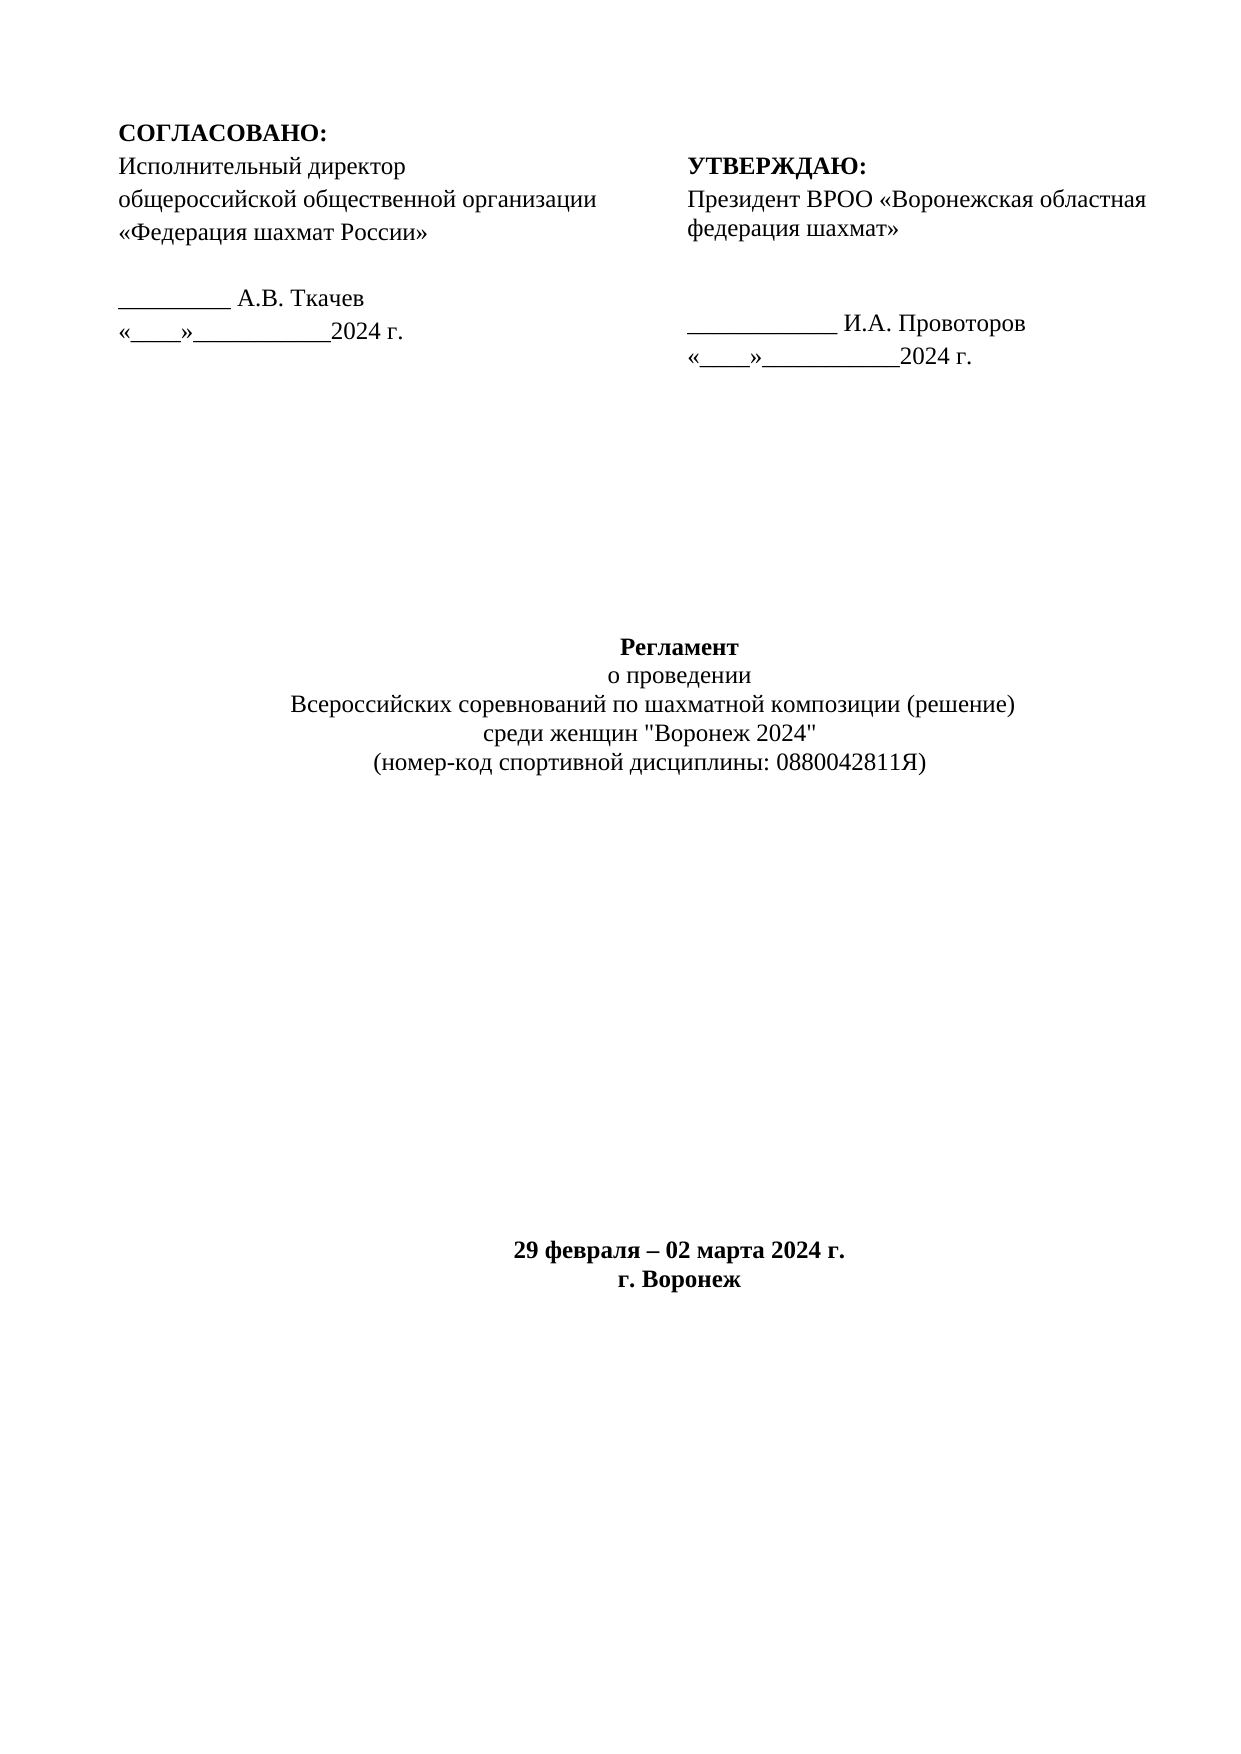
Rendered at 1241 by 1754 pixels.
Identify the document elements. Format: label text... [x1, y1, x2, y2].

text Регламент [118, 632, 1181, 661]
text Всероссийских соревнований по шахматной композиции (решение) [118, 689, 1181, 718]
text УТВЕРЖДАЮ: [687, 151, 1181, 180]
text Президент ВРОО «Воронежская областная федерация шахмат» [687, 184, 1181, 242]
text ____________ И.А. Провоторов [687, 308, 1181, 336]
text 29 февраля – 02 марта 2024 г. [118, 1236, 1181, 1264]
text общероссийской общественной организации [118, 184, 612, 213]
text _________ А.В. Ткачев [118, 283, 612, 312]
text СОГЛАСОВАНО: [118, 118, 612, 147]
text «____»___________2024 г. [118, 316, 612, 345]
text среди женщин "Воронеж 2024" [118, 718, 1181, 747]
text Исполнительный директор [118, 151, 612, 180]
text (номер-код спортивной дисциплины: 0880042811Я) [118, 747, 1181, 776]
text о проведении [118, 661, 1181, 689]
text г. Воронеж [118, 1264, 1181, 1293]
text «____»___________2024 г. [687, 341, 1181, 369]
text «Федерация шахмат России» [118, 217, 612, 246]
